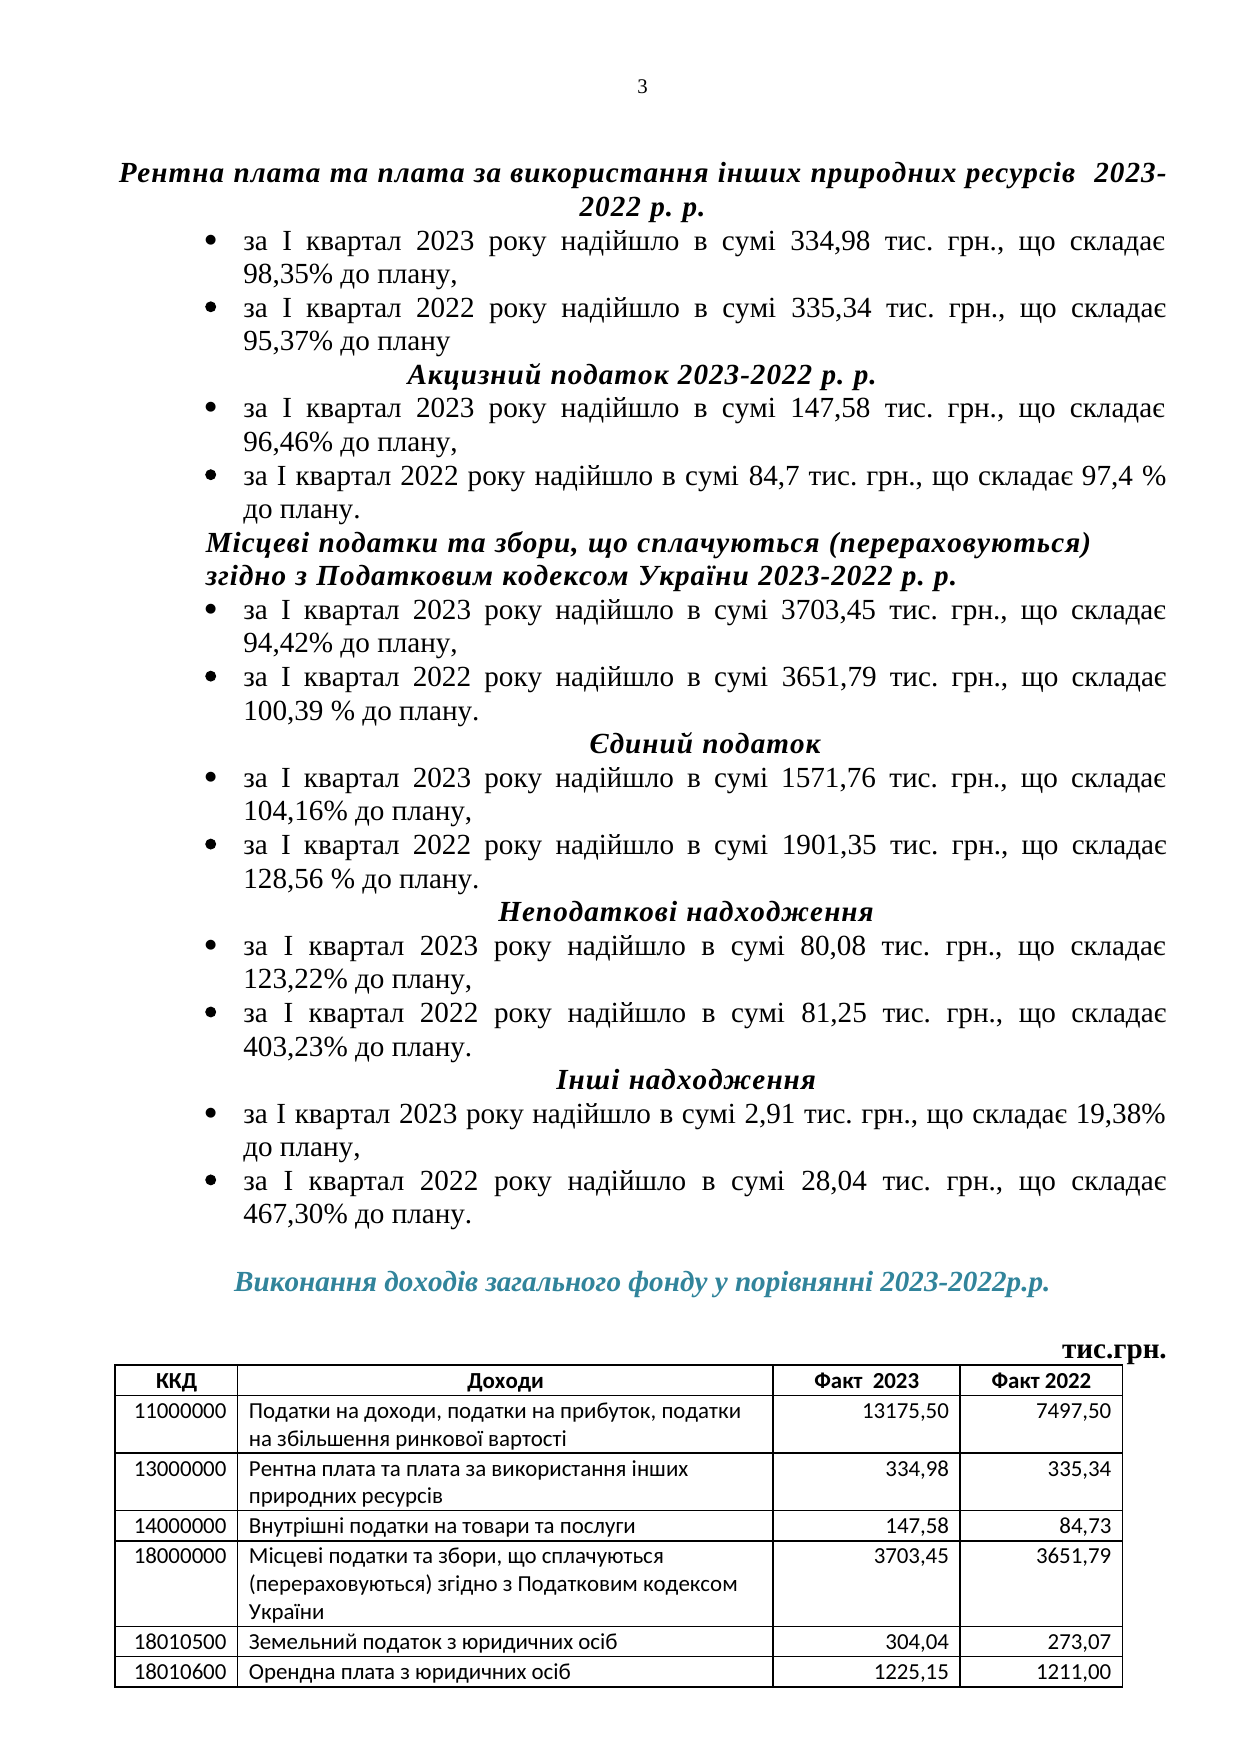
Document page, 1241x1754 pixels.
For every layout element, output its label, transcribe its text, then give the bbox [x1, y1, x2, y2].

table_cell 304,04 [774, 1627, 959, 1656]
text Місцеві податки та збори, що сплачуються (перераховуються) згідно з Податковим кодексом України 2023-2022 р. р. [206, 525, 1167, 592]
table_cell Податки на доходи, податки на прибуток, податки на збільшення ринкової вартості [238, 1396, 772, 1452]
text тис.грн. [243, 1331, 1167, 1364]
list за I квартал 2022 року надійшло в сумі 81,25 тис. грн., що складає 403,23% до плану. [206, 995, 1167, 1062]
table_cell Земельний податок з юридичних осіб [238, 1627, 772, 1656]
table_cell 13175,50 [774, 1396, 959, 1452]
table_cell 13000000 [116, 1454, 237, 1510]
table_cell 18000000 [116, 1542, 237, 1626]
list за I квартал 2022 року надійшло в сумі 3651,79 тис. грн., що складає 100,39 % до плану. [206, 659, 1167, 726]
list за I квартал 2022 року надійшло в сумі 335,34 тис. грн., що складає 95,37% до плану [206, 290, 1167, 357]
list за I квартал 2022 року надійшло в сумі 1901,35 тис. грн., що складає 128,56 % до плану. [206, 827, 1167, 894]
table_cell 273,07 [961, 1627, 1122, 1656]
text Єдиний податок [243, 726, 1167, 760]
table_cell 11000000 [116, 1396, 237, 1452]
table_cell Рентна плата та плата за використання інших природних ресурсів [238, 1454, 772, 1510]
table_cell Місцеві податки та збори, що сплачуються (перераховуються) згідно з Податковим кодексом України [238, 1542, 772, 1626]
table_cell 14000000 [116, 1511, 237, 1540]
table_cell 7497,50 [961, 1396, 1122, 1452]
table_cell 84,73 [961, 1511, 1122, 1540]
text Інші надходження [206, 1062, 1167, 1096]
table_header Факт 2023 [774, 1366, 959, 1394]
table_header ККД [116, 1366, 237, 1394]
table_cell 18010500 [116, 1627, 237, 1656]
table_cell Внутрішні податки на товари та послуги [238, 1511, 772, 1540]
list за I квартал 2023 року надійшло в сумі 80,08 тис. грн., що складає 123,22% до плану, [206, 928, 1167, 995]
list за I квартал 2023 року надійшло в сумі 1571,76 тис. грн., що складає 104,16% до плану, [206, 760, 1167, 827]
table_header Факт 2022 [961, 1366, 1122, 1394]
table_cell 1211,00 [961, 1657, 1122, 1686]
table_cell 1225,15 [774, 1657, 959, 1686]
table_cell 18010600 [116, 1657, 237, 1686]
list за I квартал 2023 року надійшло в сумі 147,58 тис. грн., що складає 96,46% до плану, [206, 391, 1167, 458]
table_cell 147,58 [774, 1511, 959, 1540]
table_cell 335,34 [961, 1454, 1122, 1510]
list за I квартал 2023 року надійшло в сумі 3703,45 тис. грн., що складає 94,42% до плану, [206, 592, 1167, 659]
table_cell Орендна плата з юридичних осіб [238, 1657, 772, 1686]
list за I квартал 2022 року надійшло в сумі 84,7 тис. грн., що складає 97,4 % до плану. [206, 458, 1167, 525]
table_cell 334,98 [774, 1454, 959, 1510]
list за I квартал 2022 року надійшло в сумі 28,04 тис. грн., що складає 467,30% до плану. [206, 1163, 1167, 1230]
text Акцизний податок 2023-2022 р. р. [118, 357, 1167, 391]
table_cell 3651,79 [961, 1542, 1122, 1626]
table_cell 3703,45 [774, 1542, 959, 1626]
list за I квартал 2023 року надійшло в сумі 2,91 тис. грн., що складає 19,38% до плану, [206, 1096, 1167, 1163]
text Рентна плата та плата за використання інших природних ресурсів 2023-2022 р. р. [118, 156, 1167, 223]
text Виконання доходів загального фонду у порівнянні 2023-2022р.р. [118, 1264, 1167, 1297]
table_header Доходи [238, 1366, 772, 1394]
list за I квартал 2023 року надійшло в сумі 334,98 тис. грн., що складає 98,35% до плану, [206, 223, 1167, 290]
text Неподаткові надходження [206, 894, 1167, 928]
